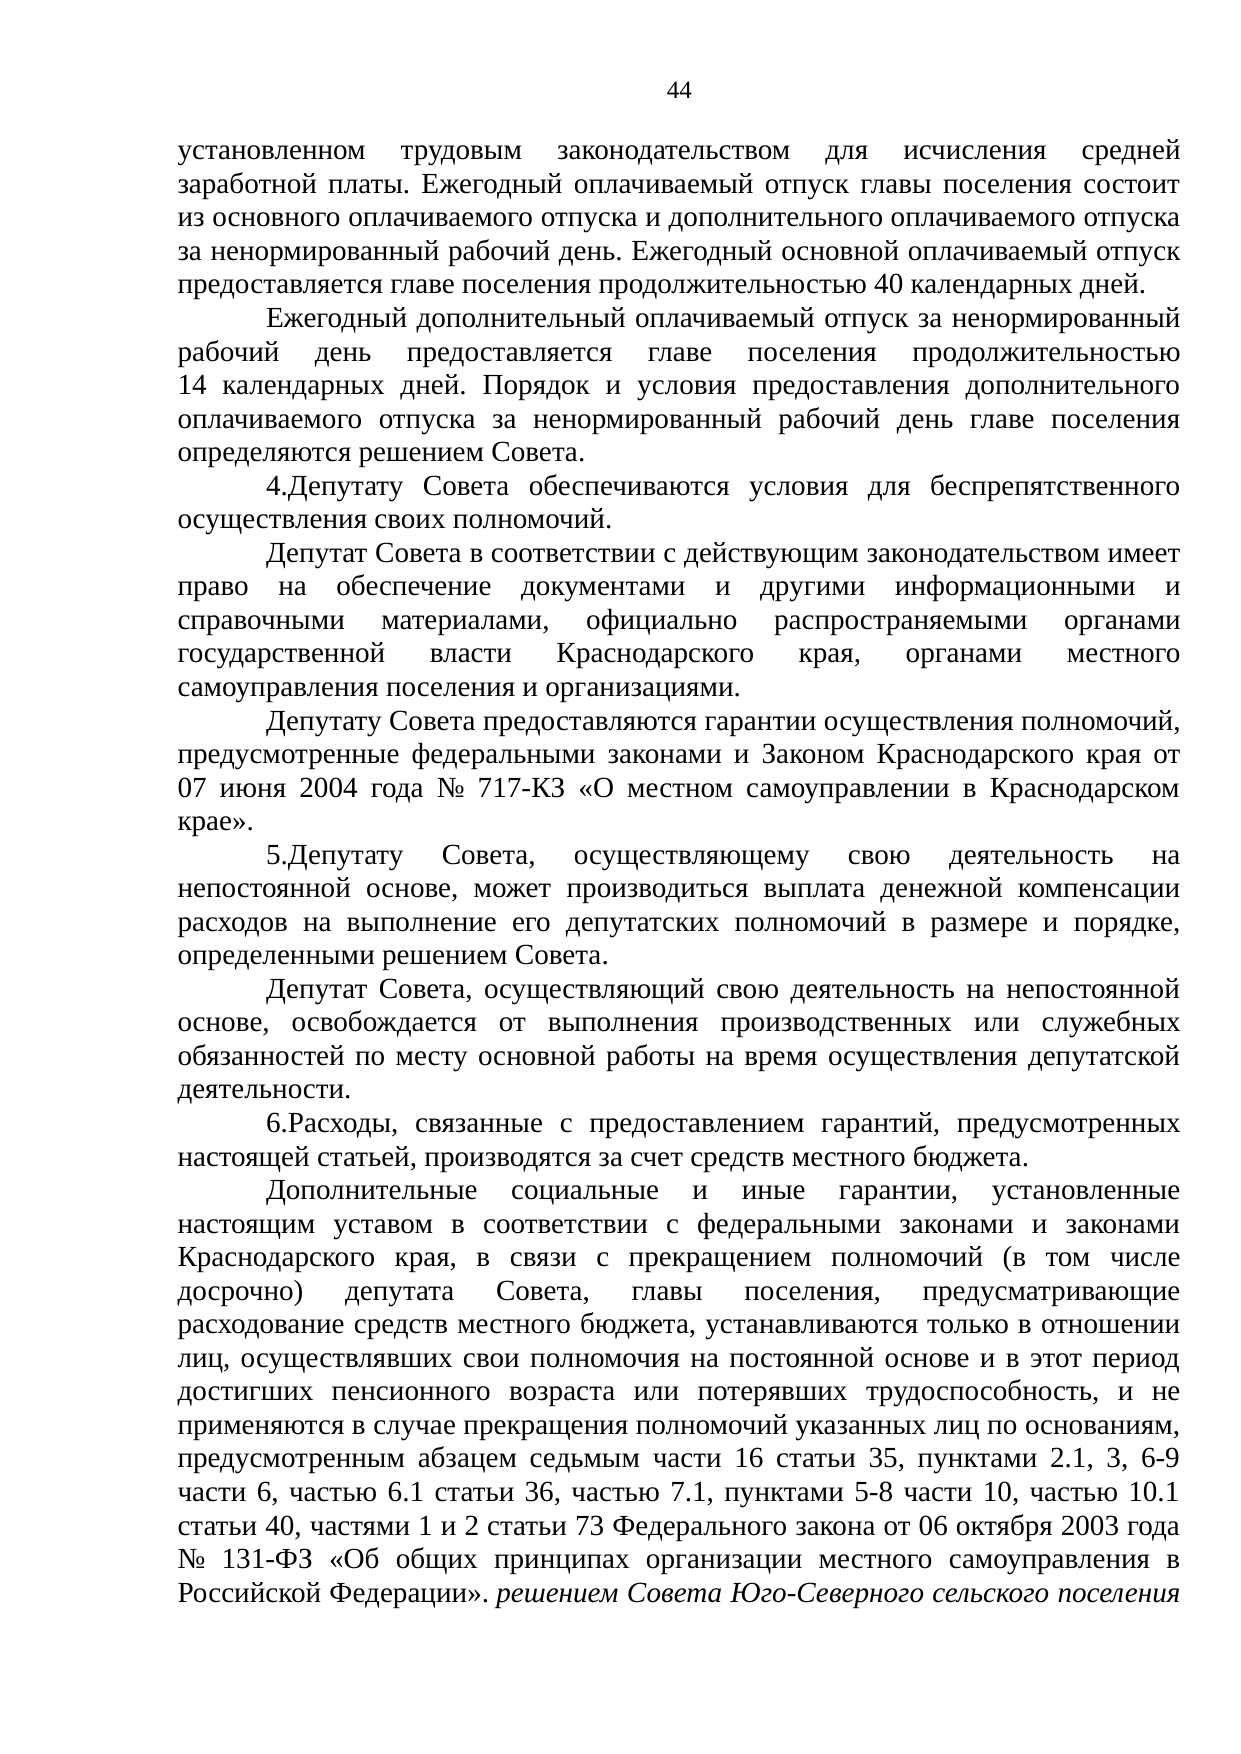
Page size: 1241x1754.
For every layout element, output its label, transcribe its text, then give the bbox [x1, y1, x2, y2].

subtitle 5.Депутату Совета, осуществляющему свою деятельность на непостоянной основе, может производиться выплата денежной компенсации расходов на выполнение его депутатских полномочий в размере и порядке, определенными решением Совета. [177, 837, 1181, 971]
subtitle Депутат Совета в соответствии с действующим законодательством имеет право на обеспечение документами и другими информационными и справочными материалами, официально распространяемыми органами государственной власти Краснодарского края, органами местного самоуправления поселения и организациями. [177, 535, 1181, 703]
subtitle Депутату Совета предоставляются гарантии осуществления полномочий, предусмотренные федеральными законами и Законом Краснодарского края от 07 июня 2004 года № 717-КЗ «О местном самоуправлении в Краснодарском крае». [177, 703, 1181, 837]
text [177, 1172, 1181, 1608]
subtitle 4.Депутату Совета обеспечиваются условия для беспрепятственного осуществления своих полномочий. [177, 468, 1181, 535]
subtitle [177, 132, 1181, 300]
subtitle Депутат Совета, осуществляющий свою деятельность на непостоянной основе, освобождается от выполнения производственных или служебных обязанностей по месту основной работы на время осуществления депутатской деятельности. [177, 971, 1181, 1105]
subtitle 6.Расходы, связанные с предоставлением гарантий, предусмотренных настоящей статьей, производятся за счет средств местного бюджета. [177, 1105, 1181, 1172]
subtitle Ежегодный дополнительный оплачиваемый отпуск за ненормированный рабочий день предоставляется главе поселения продолжительностью 14 календарных дней. Порядок и условия предоставления дополнительного оплачиваемого отпуска за ненормированный рабочий день главе поселения определяются решением Совета. [177, 300, 1181, 468]
